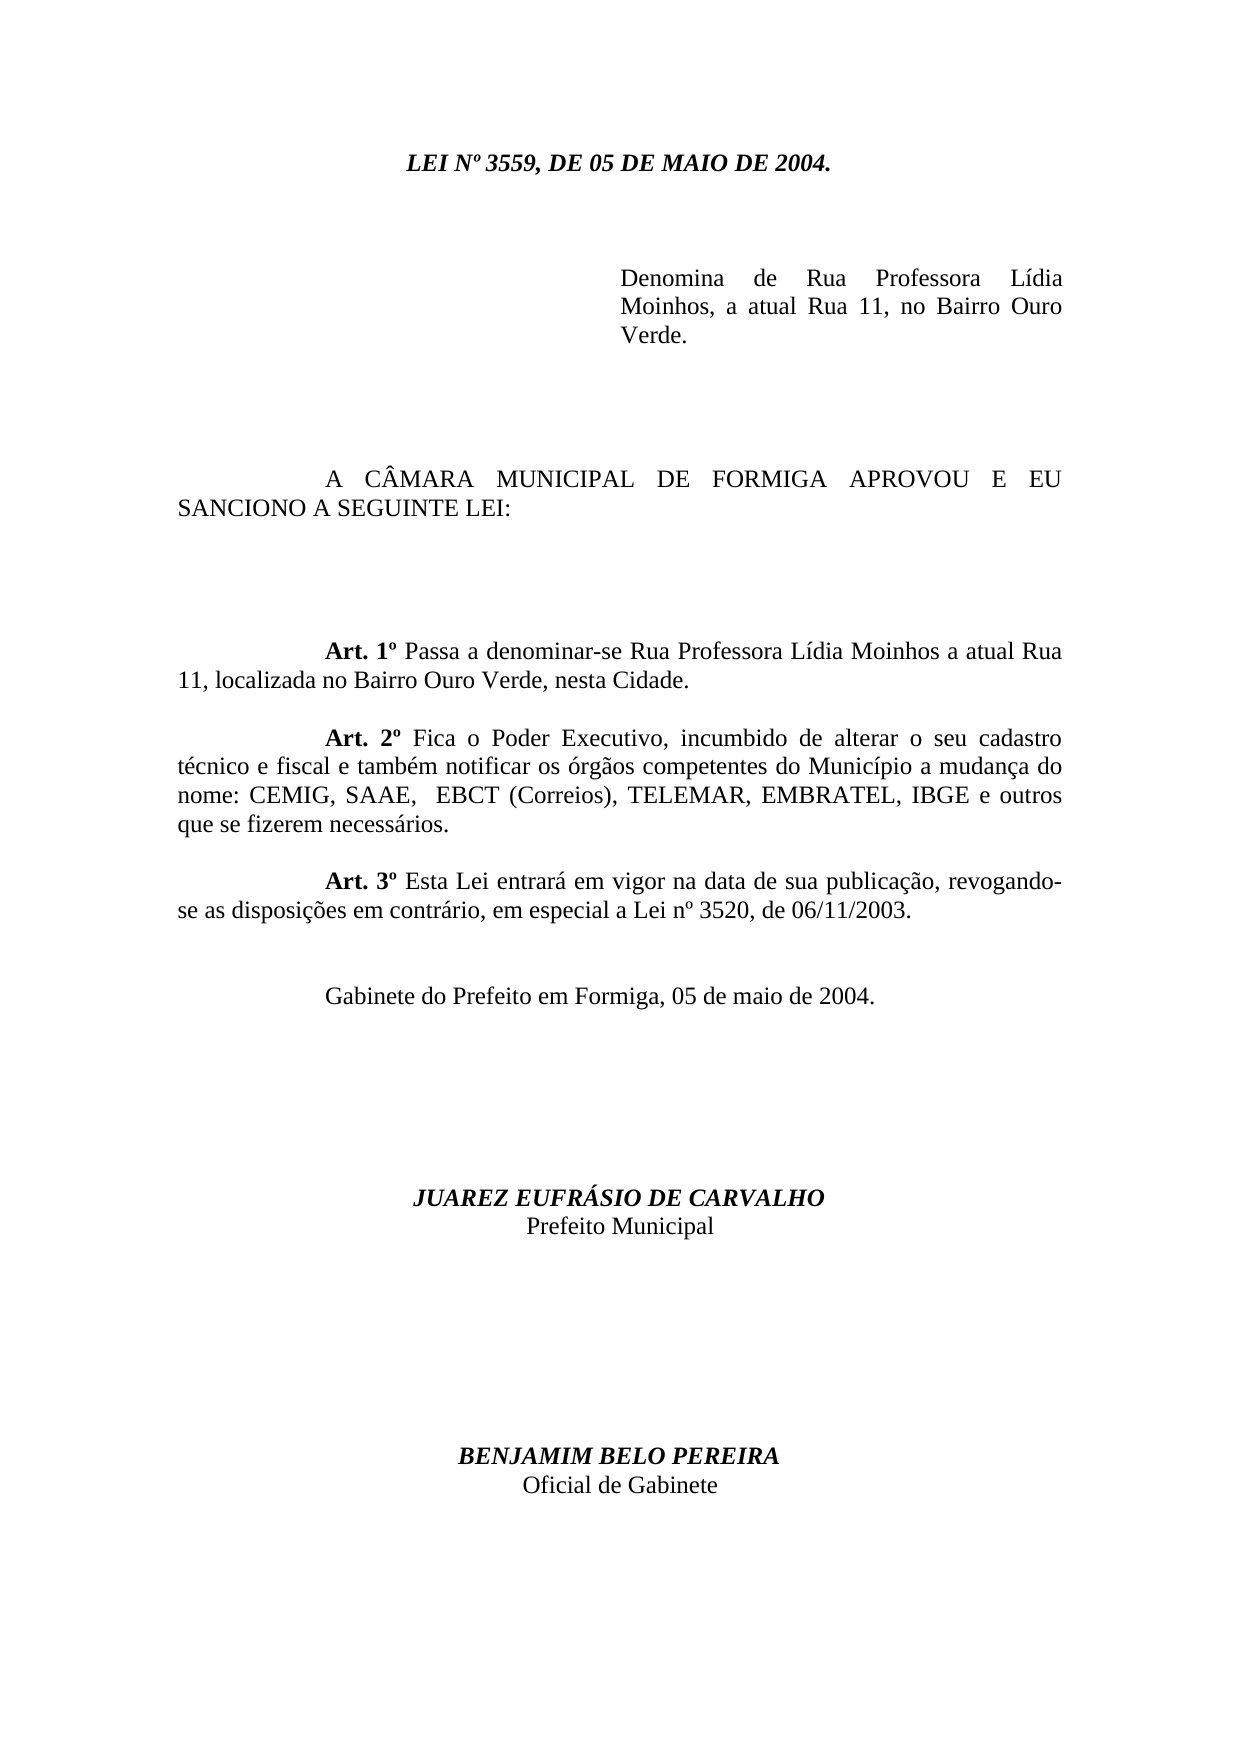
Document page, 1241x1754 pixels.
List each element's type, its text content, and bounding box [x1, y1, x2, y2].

text Gabinete do Prefeito em Formiga, 05 de maio de 2004. [177, 981, 1063, 1010]
text Denomina de Rua Professora Lídia Moinhos, a atual Rua 11, no Bairro Ouro Verde. [620, 263, 1063, 349]
text Oficial de Gabinete [177, 1470, 1063, 1499]
text Art. 2º Fica o Poder Executivo, incumbido de alterar o seu cadastro técnico e fiscal e também notificar os órgãos competentes do Município a mudança do nome: CEMIG, SAAE, EBCT (Correios), TELEMAR, EMBRATEL, IBGE e outros que se fizerem necessários. [177, 723, 1063, 838]
text JUAREZ EUFRÁSIO DE CARVALHO [177, 1183, 1063, 1211]
text Art. 3º Esta Lei entrará em vigor na data de sua publicação, revogando-se as disposições em contrário, em especial a Lei nº 3520, de 06/11/2003. [177, 866, 1063, 924]
text LEI Nº 3559, DE 05 DE MAIO DE 2004. [177, 148, 1063, 176]
text Prefeito Municipal [177, 1211, 1063, 1240]
text A CÂMARA MUNICIPAL DE FORMIGA APROVOU E EU SANCIONO A SEGUINTE LEI: [177, 464, 1063, 521]
text Art. 1º Passa a denominar-se Rua Professora Lídia Moinhos a atual Rua 11, localizada no Bairro Ouro Verde, nesta Cidade. [177, 636, 1063, 694]
text BENJAMIM BELO PEREIRA [177, 1441, 1063, 1470]
